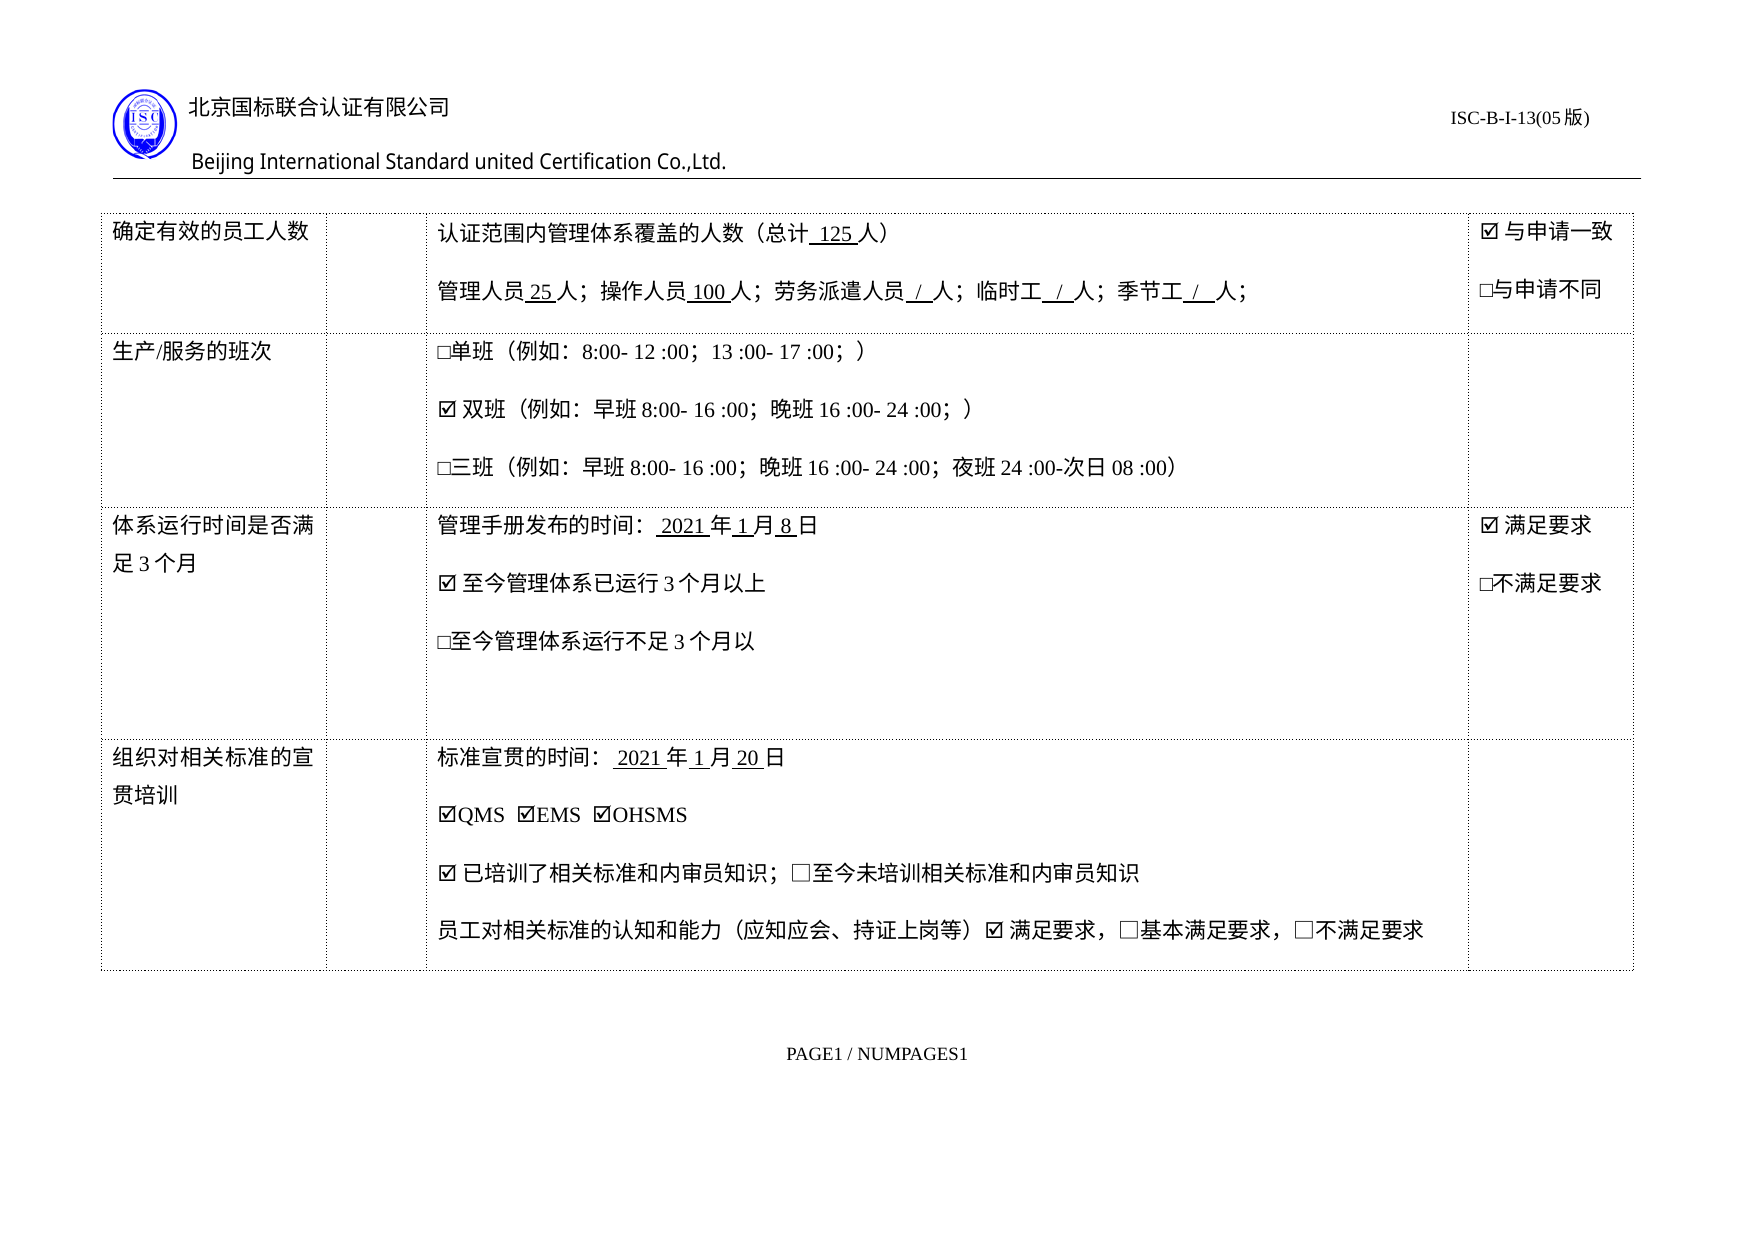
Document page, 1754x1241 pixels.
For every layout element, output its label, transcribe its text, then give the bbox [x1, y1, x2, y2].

table_cell [326, 507, 426, 739]
table_cell 认证范围内管理体系覆盖的人数（总计 125 人） 管理人员 25人；操作人员 100 人；劳务派遣人员 / 人；临时工 / 人；季节工 / 人； [426, 213, 1468, 333]
table_cell [1468, 333, 1633, 507]
table_cell 管理手册发布的时间： 2021 年 1 月 8 日 至今管理体系已运行3个月以上 □至今管理体系运行不足3个月以 [426, 507, 1468, 739]
table_cell [1468, 739, 1633, 970]
table_cell [326, 333, 426, 507]
picture [112, 89, 180, 158]
table_cell 确定有效的员工人数 [101, 213, 326, 333]
table_cell □单班（例如：8:00- 12 :00；13 :00- 17 :00；） 双班（例如：早班8:00- 16 :00；晚班16 :00- 24 :00；） □三班（例如：早班8:00- 16 :00；晚班16 :00- 24 :00；夜班24 :00-次日 08 :00） [426, 333, 1468, 507]
table_cell 标准宣贯的时间： 2021 年 1 月 20 日 QMS EMS OHSMS 已培训了相关标准和内审员知识；□至今未培训相关标准和内审员知识 员工对相关标准的认知和能力（应知应会、持证上岗等）满足要求，□基本满足要求，□不满足要求 [426, 739, 1468, 970]
table_cell 满足要求 □不满足要求 [1468, 507, 1633, 739]
table_cell 体系运行时间是否满足3个月 [101, 507, 326, 739]
table_cell 与申请一致 □与申请不同 [1468, 213, 1633, 333]
table_cell 生产/服务的班次 [101, 333, 326, 507]
table_cell 组织对相关标准的宣贯培训 [101, 739, 326, 970]
table_cell [326, 739, 426, 970]
table_cell [326, 213, 426, 333]
